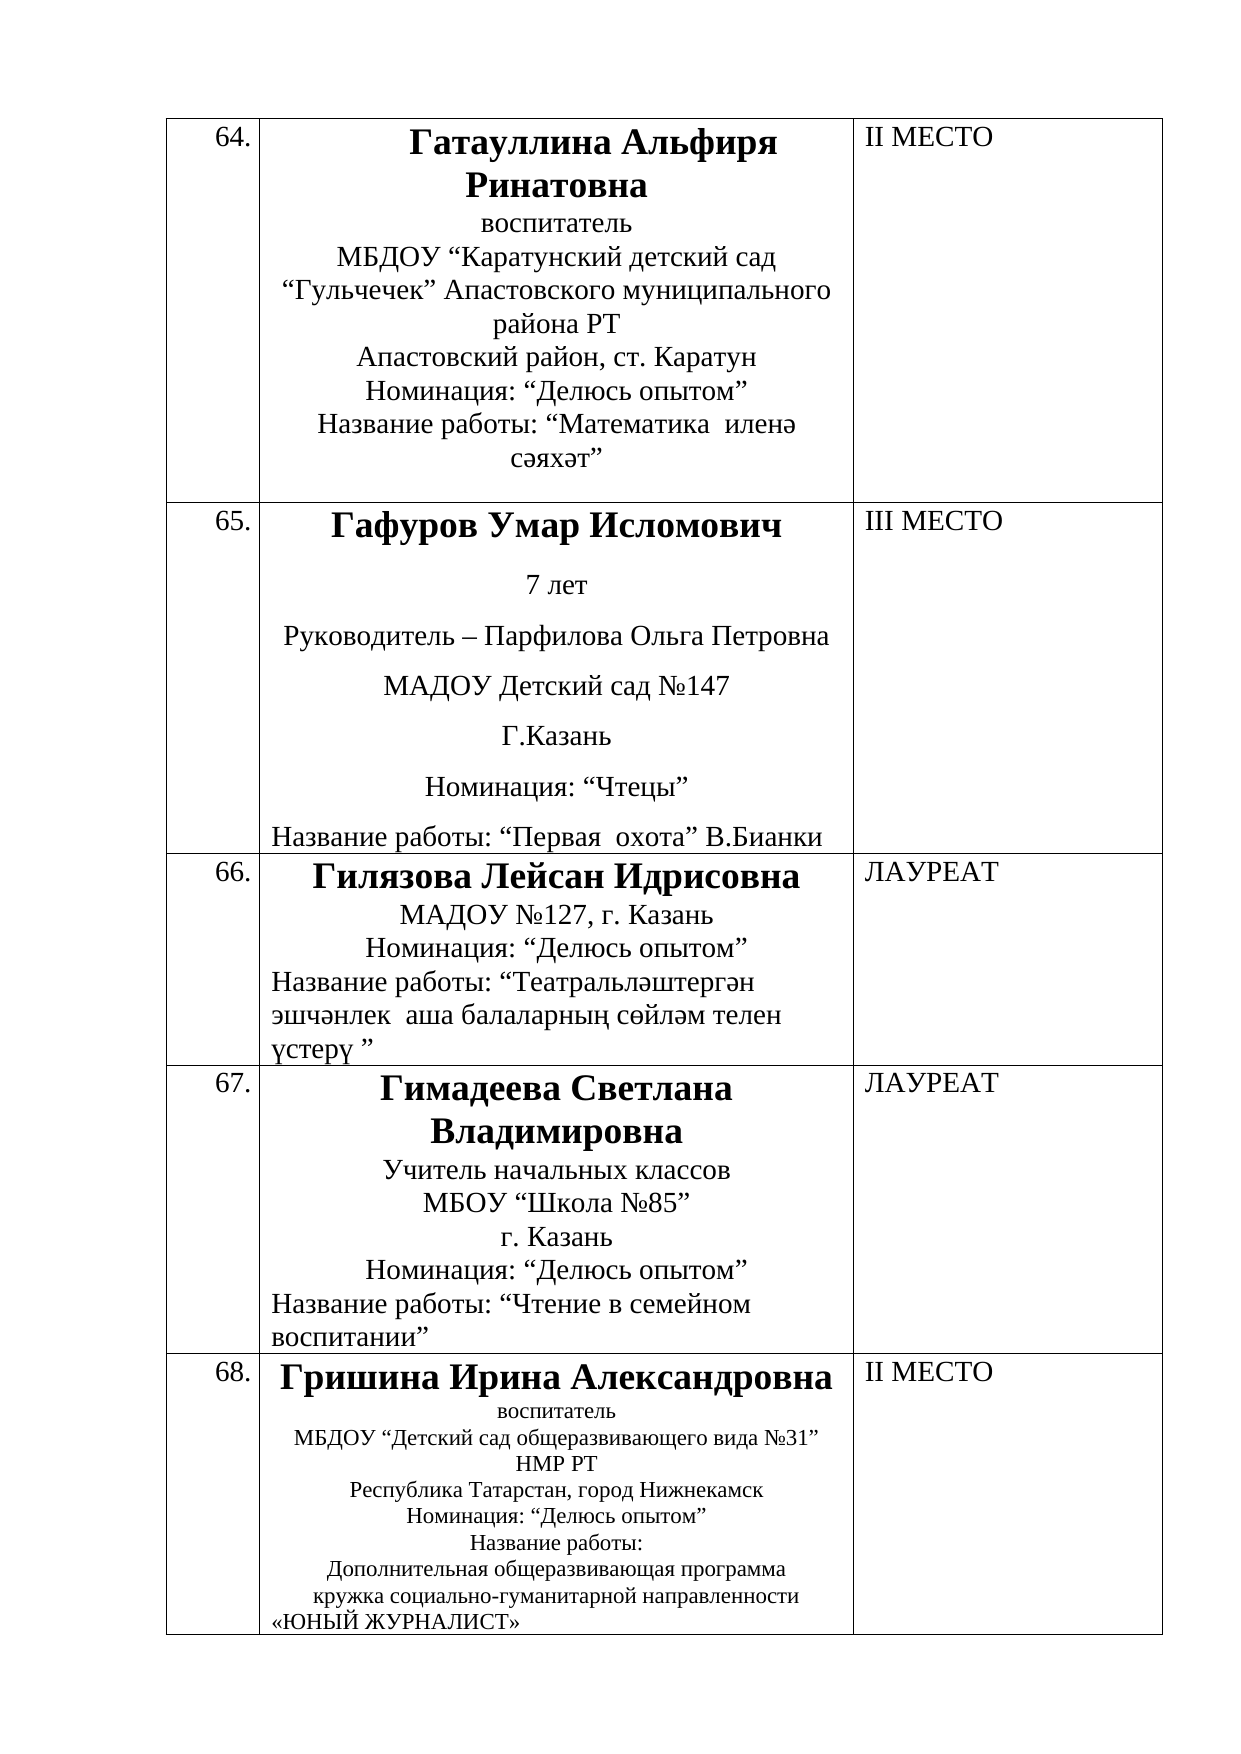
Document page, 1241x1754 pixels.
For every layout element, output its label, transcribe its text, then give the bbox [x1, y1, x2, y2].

table_cell II МЕСТО [854, 119, 1162, 502]
table_cell Гафуров Умар Исломович 7 лет Руководитель – Парфилова Ольга Петровна МАДОУ Детский сад №147 Г.Казань Номинация: “Чтецы” Название работы: “Первая охота” В.Бианки [260, 503, 853, 853]
table_cell [167, 119, 259, 502]
table_cell ЛАУРЕАТ [854, 1066, 1162, 1353]
table_cell Гимадеева Светлана Владимировна Учитель начальных классов МБОУ “Школа №85” г. Казань Номинация: “Делюсь опытом” Название работы: “Чтение в семейном воспитании” [260, 1066, 853, 1353]
table_cell [167, 1066, 259, 1353]
table_cell Гилязова Лейсан Идрисовна МАДОУ №127, г. Казань Номинация: “Делюсь опытом” Название работы: “Театральләштергән эшчәнлек аша балаларның сөйләм телен үстерү ” [260, 854, 853, 1064]
table_cell [167, 1354, 259, 1634]
table_cell Гатауллина Альфиря Ринатовна воспитатель МБДОУ “Каратунский детский сад “Гульчечек” Апастовского муниципального района РТ Апастовский район, ст. Каратун Номинация: “Делюсь опытом” Название работы: “Математика иленә сәяхәт” [260, 119, 853, 502]
table_cell [167, 503, 259, 853]
table_cell [167, 854, 259, 1064]
table_cell II МЕСТО [854, 1354, 1162, 1634]
table_cell ЛАУРЕАТ [854, 854, 1162, 1064]
table_cell Гришина Ирина Александровна воспитатель МБДОУ “Детский сад общеразвивающего вида №31” НМР РТ Республика Татарстан, город Нижнекамск Номинация: “Делюсь опытом” Название работы: Дополнительная общеразвивающая программа кружка социально-гуманитарной направленности «ЮНЫЙ ЖУРНАЛИСТ» [260, 1354, 853, 1634]
table_cell III МЕСТО [854, 503, 1162, 853]
